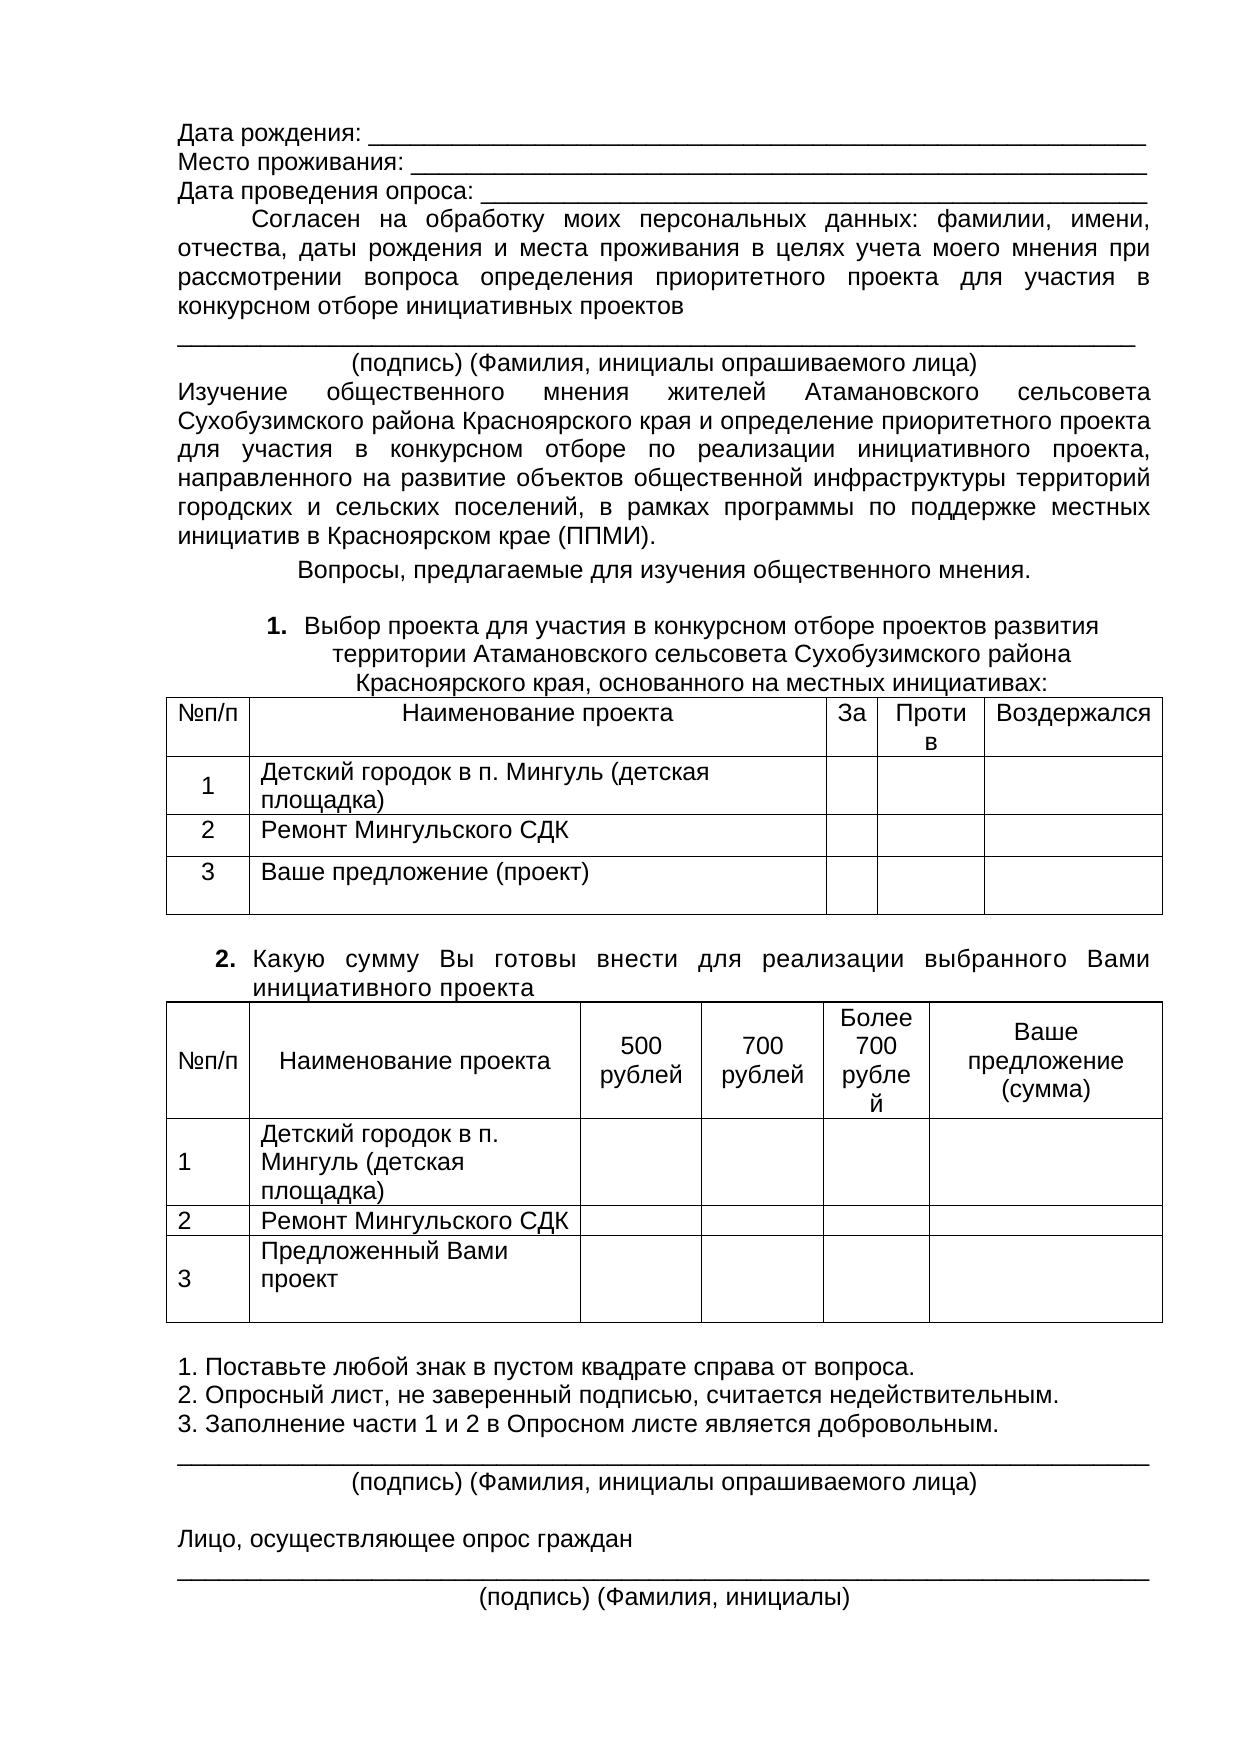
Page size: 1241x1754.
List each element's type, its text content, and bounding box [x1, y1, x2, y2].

table_cell [581, 1119, 701, 1205]
text Вопросы, предлагаемые для изучения общественного мнения. [177, 549, 1152, 583]
text _____________________________________________________________________ [177, 319, 1152, 348]
text Изучение общественного мнения жителей Атамановского сельсовета Сухобузимского района Красноярского края и определение приоритетного проекта для участия в конкурсном отборе по реализации инициативного проекта, направленного на развитие объектов общественной инфраструктуры территорий городских и сельских поселений, в рамках программы по поддержке местных инициатив в Красноярском крае (ППМИ). [177, 377, 1152, 549]
text 1. Поставьте любой знак в пустом квадрате справа от вопроса. [177, 1352, 1152, 1380]
table_cell [824, 1206, 929, 1234]
table_cell [824, 1236, 929, 1322]
table_cell Детский городок в п. Мингуль (детская площадка) [250, 1119, 580, 1205]
text 2. Опросный лист, не заверенный подписью, считается недействительным. [177, 1380, 1152, 1409]
text Согласен на обработку моих персональных данных: фамилии, имени, отчества, даты рождения и места проживания в целях учета моего мнения при рассмотрении вопроса определения приоритетного проекта для участия в конкурсном отборе инициативных проектов [177, 204, 1152, 319]
table_header Против [878, 698, 984, 756]
table_header 700 рублей [702, 1003, 823, 1117]
table_cell [985, 857, 1162, 914]
table_header Наименование проекта [250, 698, 826, 756]
table_cell Предложенный Вами проект [250, 1236, 580, 1322]
table_cell [702, 1206, 823, 1234]
list Выбор проекта для участия в конкурсном отборе проектов развития территории Атамановского сельсовета Сухобузимского района Красноярского края, основанного на местных инициативах: [215, 611, 1152, 697]
table_cell [878, 757, 984, 814]
table_cell 2 [167, 815, 249, 856]
table_cell 3 [167, 857, 249, 914]
text ______________________________________________________________________ [177, 1438, 1152, 1467]
table_header №п/п [167, 698, 249, 756]
table_cell Ваше предложение (проект) [250, 857, 826, 914]
table_cell [930, 1119, 1162, 1205]
table_cell [702, 1236, 823, 1322]
table_cell [878, 857, 984, 914]
table_cell [702, 1119, 823, 1205]
table_cell [581, 1236, 701, 1322]
table_cell 2 [167, 1206, 249, 1234]
table_cell Детский городок в п. Мингуль (детская площадка) [250, 757, 826, 814]
table_cell [581, 1206, 701, 1234]
list Какую сумму Вы готовы внести для реализации выбранного Вами инициативного проекта [215, 944, 1152, 1001]
table_header Ваше предложение (сумма) [930, 1003, 1162, 1117]
text 3. Заполнение части 1 и 2 в Опросном листе является добровольным. [177, 1409, 1152, 1438]
text (подпись) (Фамилия, инициалы опрашиваемого лица) [177, 1467, 1152, 1495]
text (подпись) (Фамилия, инициалы опрашиваемого лица) [177, 348, 1152, 377]
table_cell 1 [167, 757, 249, 814]
table_cell [827, 815, 877, 856]
table_cell 1 [167, 1119, 249, 1205]
table_cell [985, 815, 1162, 856]
text Место проживания: _____________________________________________________ [177, 147, 1152, 176]
table_cell [930, 1206, 1162, 1234]
table_cell [827, 757, 877, 814]
text Лицо, осуществляющее опрос граждан [177, 1524, 1152, 1553]
table_header Воздержался [985, 698, 1162, 756]
table_header №п/п [167, 1003, 249, 1117]
text Дата рождения: ________________________________________________________ [177, 118, 1152, 147]
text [177, 1553, 1152, 1582]
text (подпись) (Фамилия, инициалы) [177, 1582, 1152, 1610]
table_cell [878, 815, 984, 856]
table_header 500 рублей [581, 1003, 701, 1117]
table_header Наименование проекта [250, 1003, 580, 1117]
table_cell [930, 1236, 1162, 1322]
table_header За [827, 698, 877, 756]
table_cell [827, 857, 877, 914]
table_cell [985, 757, 1162, 814]
table_cell 3 [167, 1236, 249, 1322]
text Дата проведения опроса: ________________________________________________ [177, 176, 1152, 204]
table_cell [824, 1119, 929, 1205]
table_header Более 700 рублей [824, 1003, 929, 1117]
table_cell Ремонт Мингульского СДК [250, 1206, 580, 1234]
table_cell Ремонт Мингульского СДК [250, 815, 826, 856]
